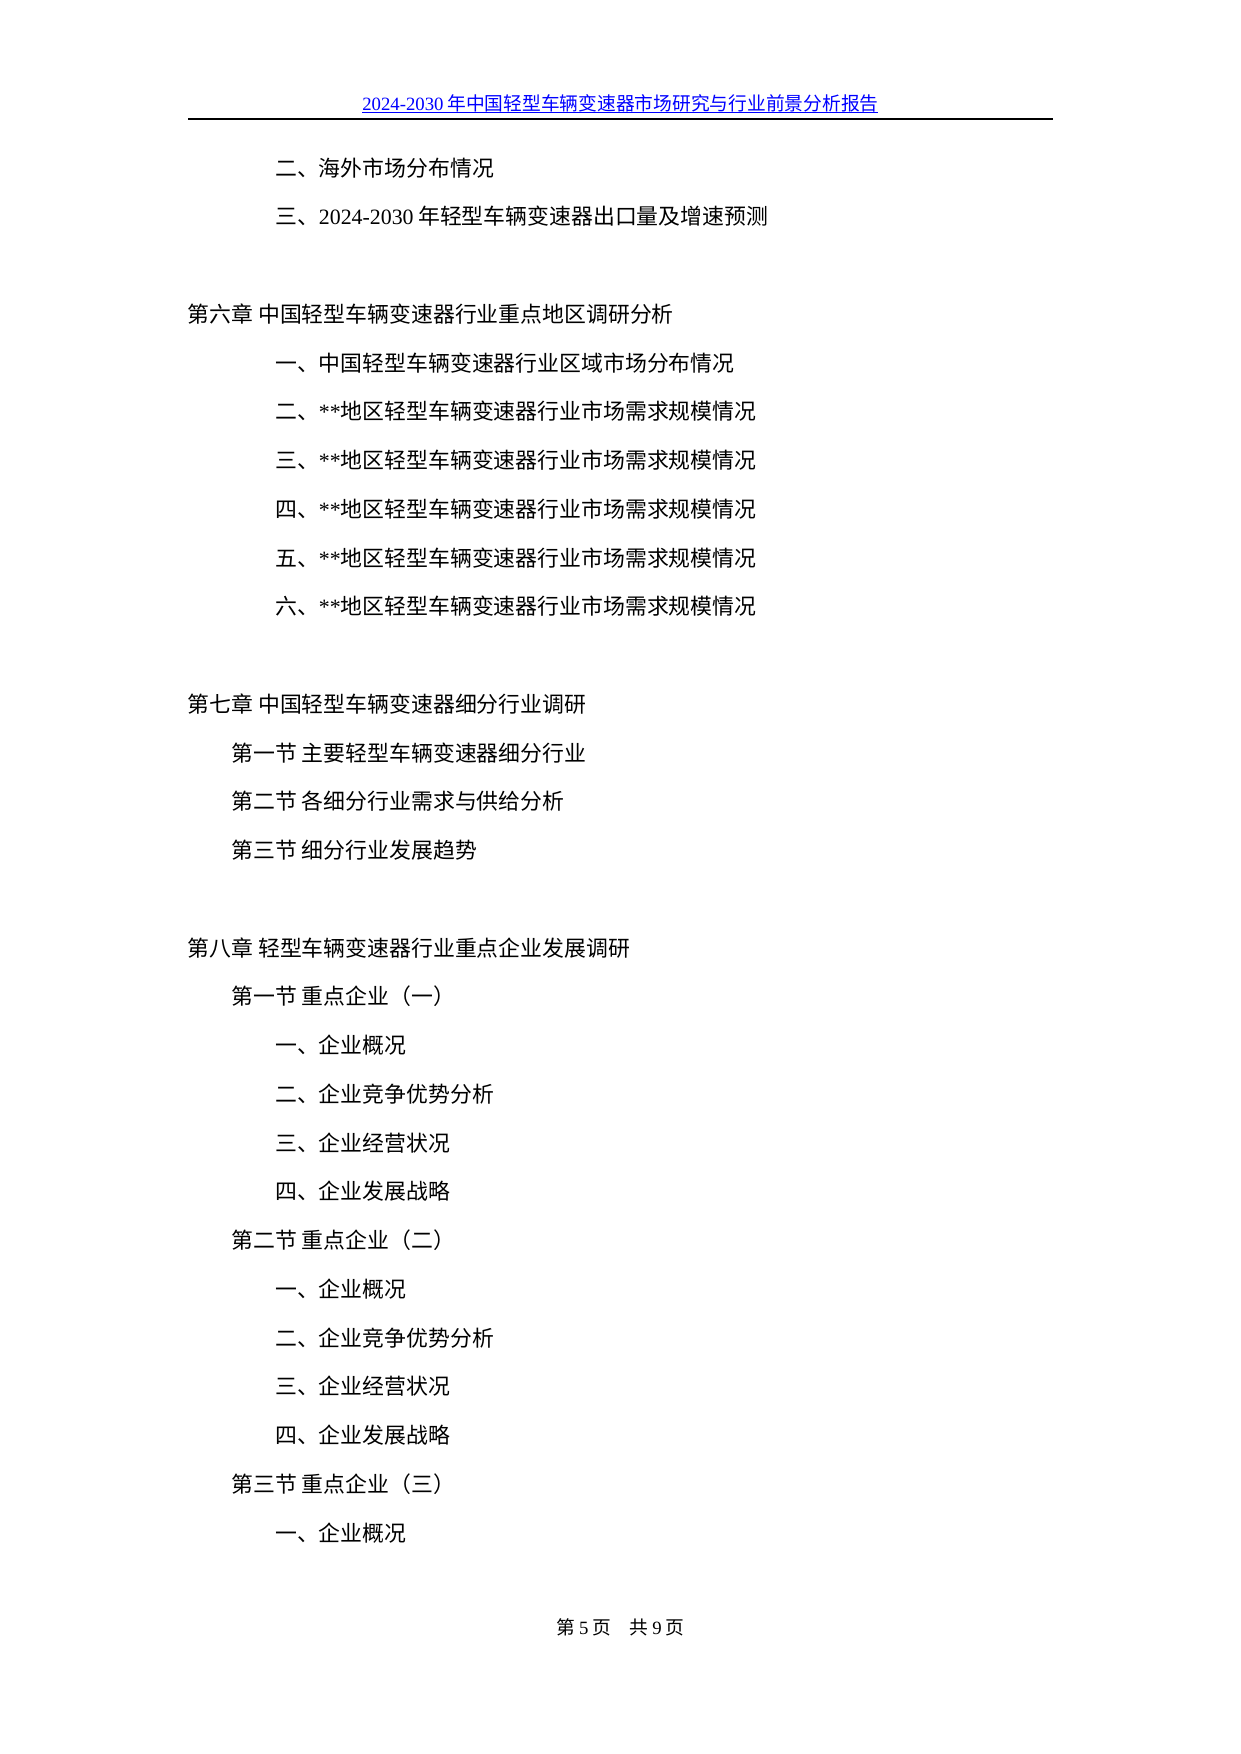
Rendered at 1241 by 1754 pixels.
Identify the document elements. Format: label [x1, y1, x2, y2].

text [187, 150, 1053, 1548]
